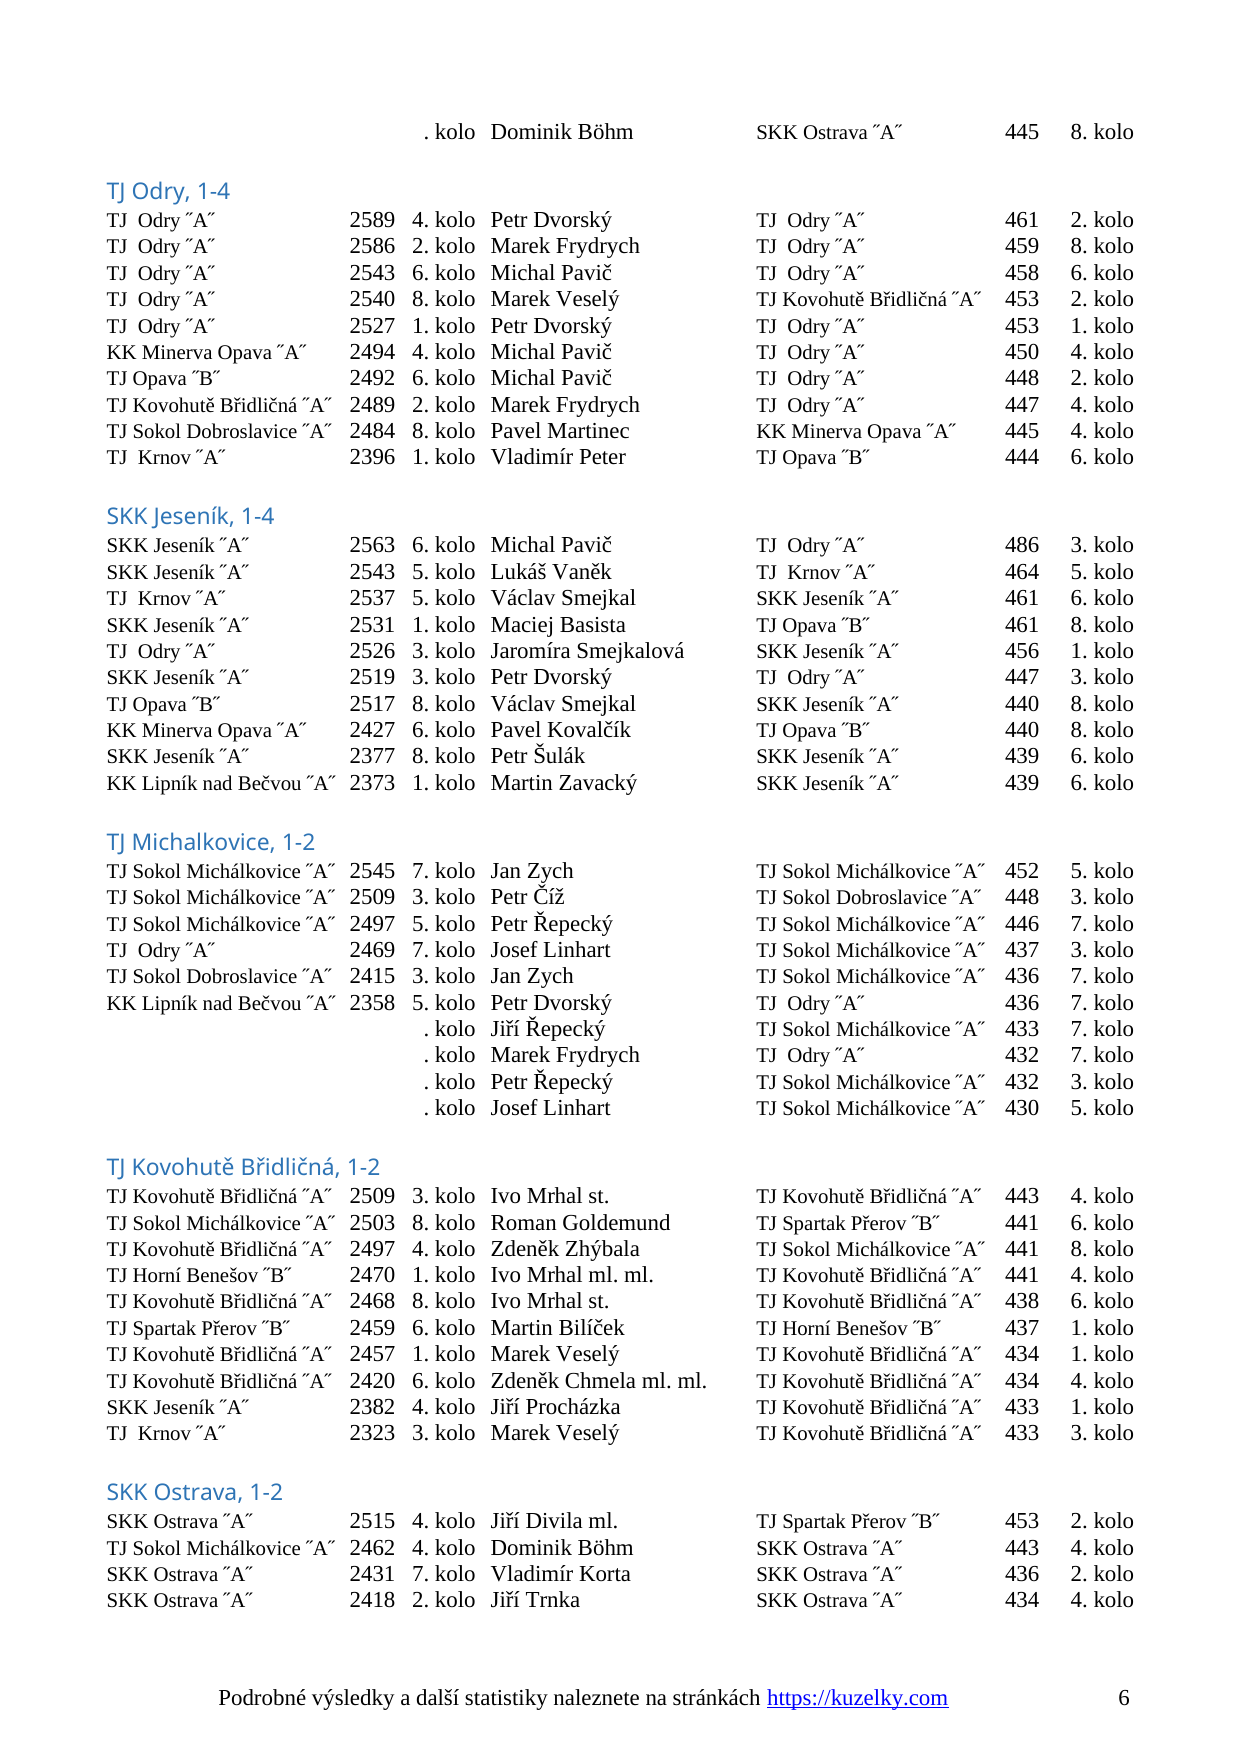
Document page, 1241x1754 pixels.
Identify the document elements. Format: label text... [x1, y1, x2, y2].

subtitle TJ Kovohutě Břidličná, 1-2 [106, 1151, 1134, 1182]
text TJ Sokol Dobroslavice ˝A˝ 2484 8. kolo Pavel Martinec KK Minerva Opava ˝A˝ 445 4. kolo [106, 417, 1134, 443]
text TJ Kovohutě Břidličná ˝A˝ 2489 2. kolo Marek Frydrych TJ Odry ˝A˝ 447 4. kolo [106, 391, 1134, 417]
subtitle TJ Odry, 1-4 [106, 175, 1134, 206]
subtitle SKK Jeseník, 1-4 [106, 500, 1134, 532]
text KK Lipník nad Bečvou ˝A˝ 2358 5. kolo Petr Dvorský TJ Odry ˝A˝ 436 7. kolo [106, 989, 1134, 1015]
text . kolo Marek Frydrych TJ Odry ˝A˝ 432 7. kolo [106, 1041, 1134, 1068]
text . kolo Josef Linhart TJ Sokol Michálkovice ˝A˝ 430 5. kolo [106, 1094, 1134, 1120]
text KK Minerva Opava ˝A˝ 2494 4. kolo Michal Pavič TJ Odry ˝A˝ 450 4. kolo [106, 338, 1134, 364]
text SKK Jeseník ˝A˝ 2543 5. kolo Lukáš Vaněk TJ Krnov ˝A˝ 464 5. kolo [106, 558, 1134, 584]
text TJ Odry ˝A˝ 2526 3. kolo Jaromíra Smejkalová SKK Jeseník ˝A˝ 456 1. kolo [106, 637, 1134, 663]
text TJ Kovohutě Břidličná ˝A˝ 2468 8. kolo Ivo Mrhal st. TJ Kovohutě Břidličná ˝A˝ 438 6. kolo [106, 1288, 1134, 1314]
text TJ Krnov ˝A˝ 2537 5. kolo Václav Smejkal SKK Jeseník ˝A˝ 461 6. kolo [106, 584, 1134, 611]
text TJ Sokol Dobroslavice ˝A˝ 2415 3. kolo Jan Zych TJ Sokol Michálkovice ˝A˝ 436 7. kolo [106, 962, 1134, 989]
text TJ Sokol Michálkovice ˝A˝ 2462 4. kolo Dominik Böhm SKK Ostrava ˝A˝ 443 4. kolo [106, 1534, 1134, 1560]
text TJ Kovohutě Břidličná ˝A˝ 2497 4. kolo Zdeněk Zhýbala TJ Sokol Michálkovice ˝A˝ 441 8. kolo [106, 1235, 1134, 1261]
text TJ Odry ˝A˝ 2586 2. kolo Marek Frydrych TJ Odry ˝A˝ 459 8. kolo [106, 233, 1134, 259]
text SKK Jeseník ˝A˝ 2382 4. kolo Jiří Procházka TJ Kovohutě Břidličná ˝A˝ 433 1. kolo [106, 1393, 1134, 1419]
text . kolo Dominik Böhm SKK Ostrava ˝A˝ 445 8. kolo [106, 118, 1134, 144]
text SKK Jeseník ˝A˝ 2563 6. kolo Michal Pavič TJ Odry ˝A˝ 486 3. kolo [106, 532, 1134, 558]
text . kolo Petr Řepecký TJ Sokol Michálkovice ˝A˝ 432 3. kolo [106, 1068, 1134, 1094]
text TJ Sokol Michálkovice ˝A˝ 2503 8. kolo Roman Goldemund TJ Spartak Přerov ˝B˝ 441 6. kolo [106, 1208, 1134, 1235]
text KK Minerva Opava ˝A˝ 2427 6. kolo Pavel Kovalčík TJ Opava ˝B˝ 440 8. kolo [106, 716, 1134, 742]
text TJ Opava ˝B˝ 2492 6. kolo Michal Pavič TJ Odry ˝A˝ 448 2. kolo [106, 364, 1134, 391]
text TJ Odry ˝A˝ 2589 4. kolo Petr Dvorský TJ Odry ˝A˝ 461 2. kolo [106, 206, 1134, 233]
text TJ Sokol Michálkovice ˝A˝ 2545 7. kolo Jan Zych TJ Sokol Michálkovice ˝A˝ 452 5. kolo [106, 857, 1134, 883]
text TJ Odry ˝A˝ 2527 1. kolo Petr Dvorský TJ Odry ˝A˝ 453 1. kolo [106, 312, 1134, 338]
subtitle TJ Michalkovice, 1-2 [106, 826, 1134, 857]
text SKK Ostrava ˝A˝ 2431 7. kolo Vladimír Korta SKK Ostrava ˝A˝ 436 2. kolo [106, 1560, 1134, 1587]
text TJ Horní Benešov ˝B˝ 2470 1. kolo Ivo Mrhal ml. ml. TJ Kovohutě Břidličná ˝A˝ 441 4. kolo [106, 1261, 1134, 1288]
text TJ Kovohutě Břidličná ˝A˝ 2457 1. kolo Marek Veselý TJ Kovohutě Břidličná ˝A˝ 434 1. kolo [106, 1340, 1134, 1367]
text TJ Odry ˝A˝ 2469 7. kolo Josef Linhart TJ Sokol Michálkovice ˝A˝ 437 3. kolo [106, 936, 1134, 962]
text TJ Kovohutě Břidličná ˝A˝ 2509 3. kolo Ivo Mrhal st. TJ Kovohutě Břidličná ˝A˝ 443 4. kolo [106, 1182, 1134, 1208]
text TJ Krnov ˝A˝ 2323 3. kolo Marek Veselý TJ Kovohutě Břidličná ˝A˝ 433 3. kolo [106, 1419, 1134, 1446]
text TJ Spartak Přerov ˝B˝ 2459 6. kolo Martin Bilíček TJ Horní Benešov ˝B˝ 437 1. kolo [106, 1314, 1134, 1340]
text SKK Jeseník ˝A˝ 2377 8. kolo Petr Šulák SKK Jeseník ˝A˝ 439 6. kolo [106, 742, 1134, 769]
text TJ Odry ˝A˝ 2540 8. kolo Marek Veselý TJ Kovohutě Břidličná ˝A˝ 453 2. kolo [106, 285, 1134, 312]
text TJ Sokol Michálkovice ˝A˝ 2509 3. kolo Petr Číž TJ Sokol Dobroslavice ˝A˝ 448 3. kolo [106, 883, 1134, 909]
text SKK Jeseník ˝A˝ 2531 1. kolo Maciej Basista TJ Opava ˝B˝ 461 8. kolo [106, 611, 1134, 637]
text TJ Sokol Michálkovice ˝A˝ 2497 5. kolo Petr Řepecký TJ Sokol Michálkovice ˝A˝ 446 7. kolo [106, 909, 1134, 936]
subtitle SKK Ostrava, 1-2 [106, 1476, 1134, 1507]
text TJ Odry ˝A˝ 2543 6. kolo Michal Pavič TJ Odry ˝A˝ 458 6. kolo [106, 259, 1134, 285]
text SKK Ostrava ˝A˝ 2515 4. kolo Jiří Divila ml. TJ Spartak Přerov ˝B˝ 453 2. kolo [106, 1507, 1134, 1534]
text TJ Kovohutě Břidličná ˝A˝ 2420 6. kolo Zdeněk Chmela ml. ml. TJ Kovohutě Břidličná ˝A˝ 434 4. kolo [106, 1367, 1134, 1393]
text . kolo Jiří Řepecký TJ Sokol Michálkovice ˝A˝ 433 7. kolo [106, 1015, 1134, 1041]
text TJ Opava ˝B˝ 2517 8. kolo Václav Smejkal SKK Jeseník ˝A˝ 440 8. kolo [106, 690, 1134, 716]
text SKK Ostrava ˝A˝ 2418 2. kolo Jiří Trnka SKK Ostrava ˝A˝ 434 4. kolo [106, 1587, 1134, 1613]
text SKK Jeseník ˝A˝ 2519 3. kolo Petr Dvorský TJ Odry ˝A˝ 447 3. kolo [106, 663, 1134, 690]
text KK Lipník nad Bečvou ˝A˝ 2373 1. kolo Martin Zavacký SKK Jeseník ˝A˝ 439 6. kolo [106, 769, 1134, 795]
text TJ Krnov ˝A˝ 2396 1. kolo Vladimír Peter TJ Opava ˝B˝ 444 6. kolo [106, 443, 1134, 470]
